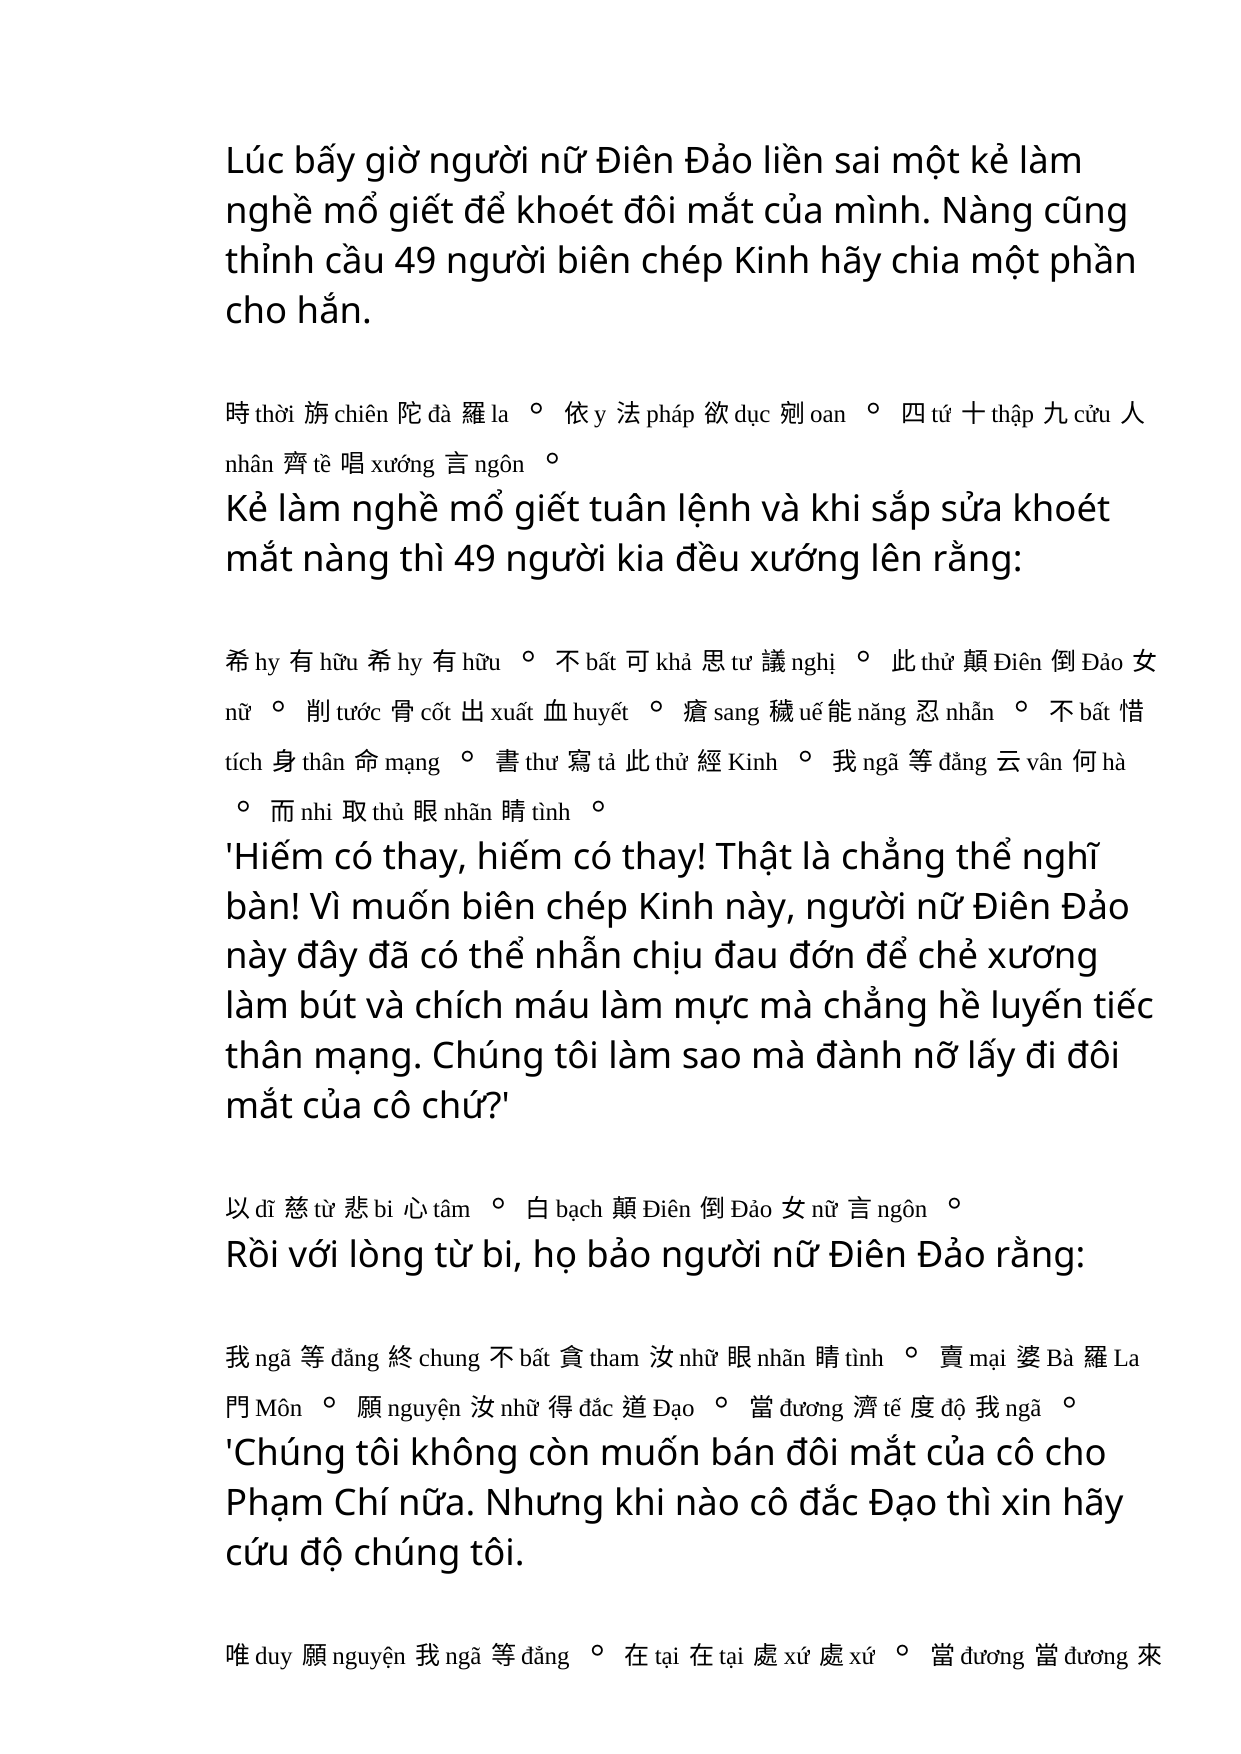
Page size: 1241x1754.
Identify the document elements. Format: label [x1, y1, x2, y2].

text [225, 135, 1165, 1675]
